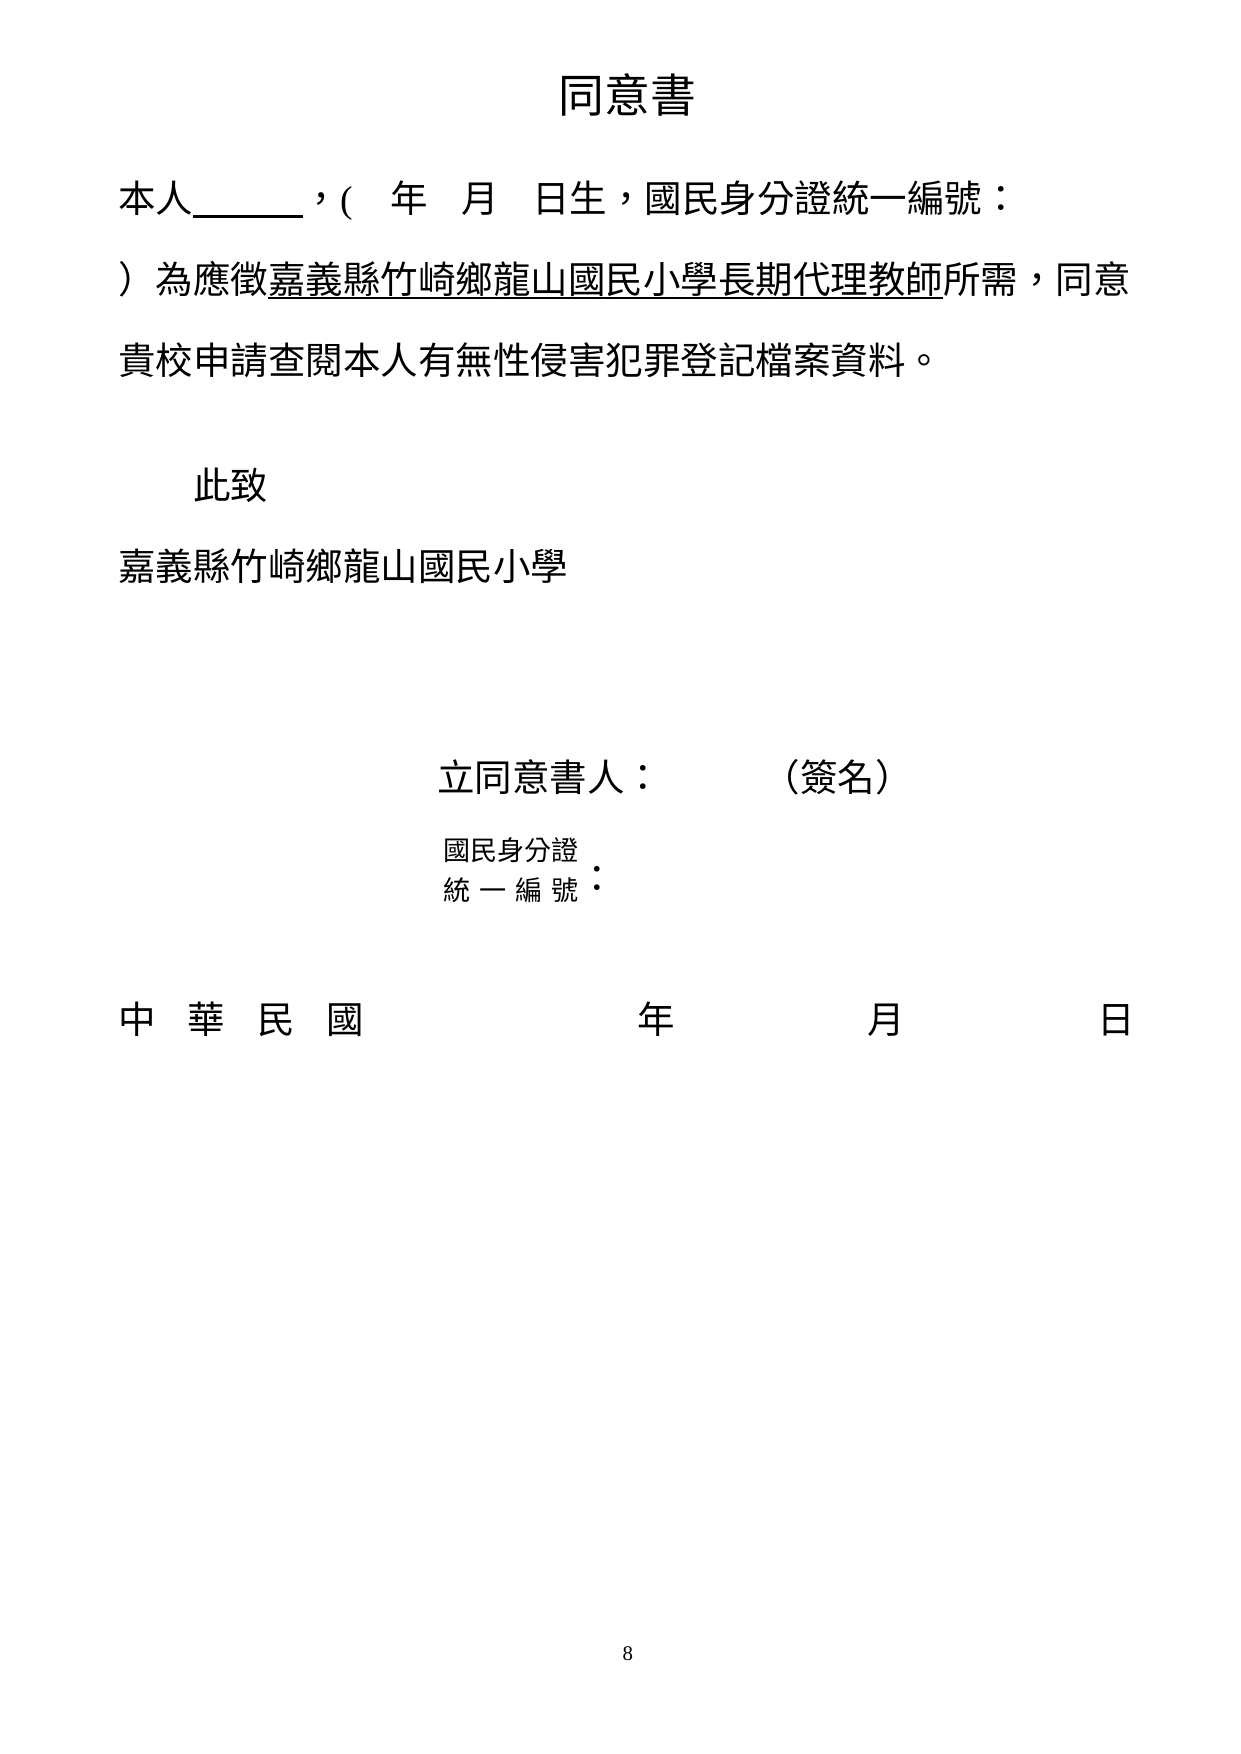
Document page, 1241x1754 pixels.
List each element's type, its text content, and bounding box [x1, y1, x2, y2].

text 國民身分證統一編號： [118, 829, 1137, 908]
text 立同意書人： （簽名） [118, 748, 1137, 802]
text 同意書 [118, 59, 1137, 125]
text 此致 [118, 456, 1137, 510]
text 嘉義縣竹崎鄉龍山國民小學 [118, 537, 1137, 591]
text 本人 ，( 年 月 日生，國民身分證統一編號： ）為應徵嘉義縣竹崎鄉龍山國民小學長期代理教師所需，同意貴校申請查閱本人有無性侵害犯罪登記檔案資料。 [118, 168, 1137, 386]
text 中華民國 年 月 日 [118, 990, 1137, 1044]
